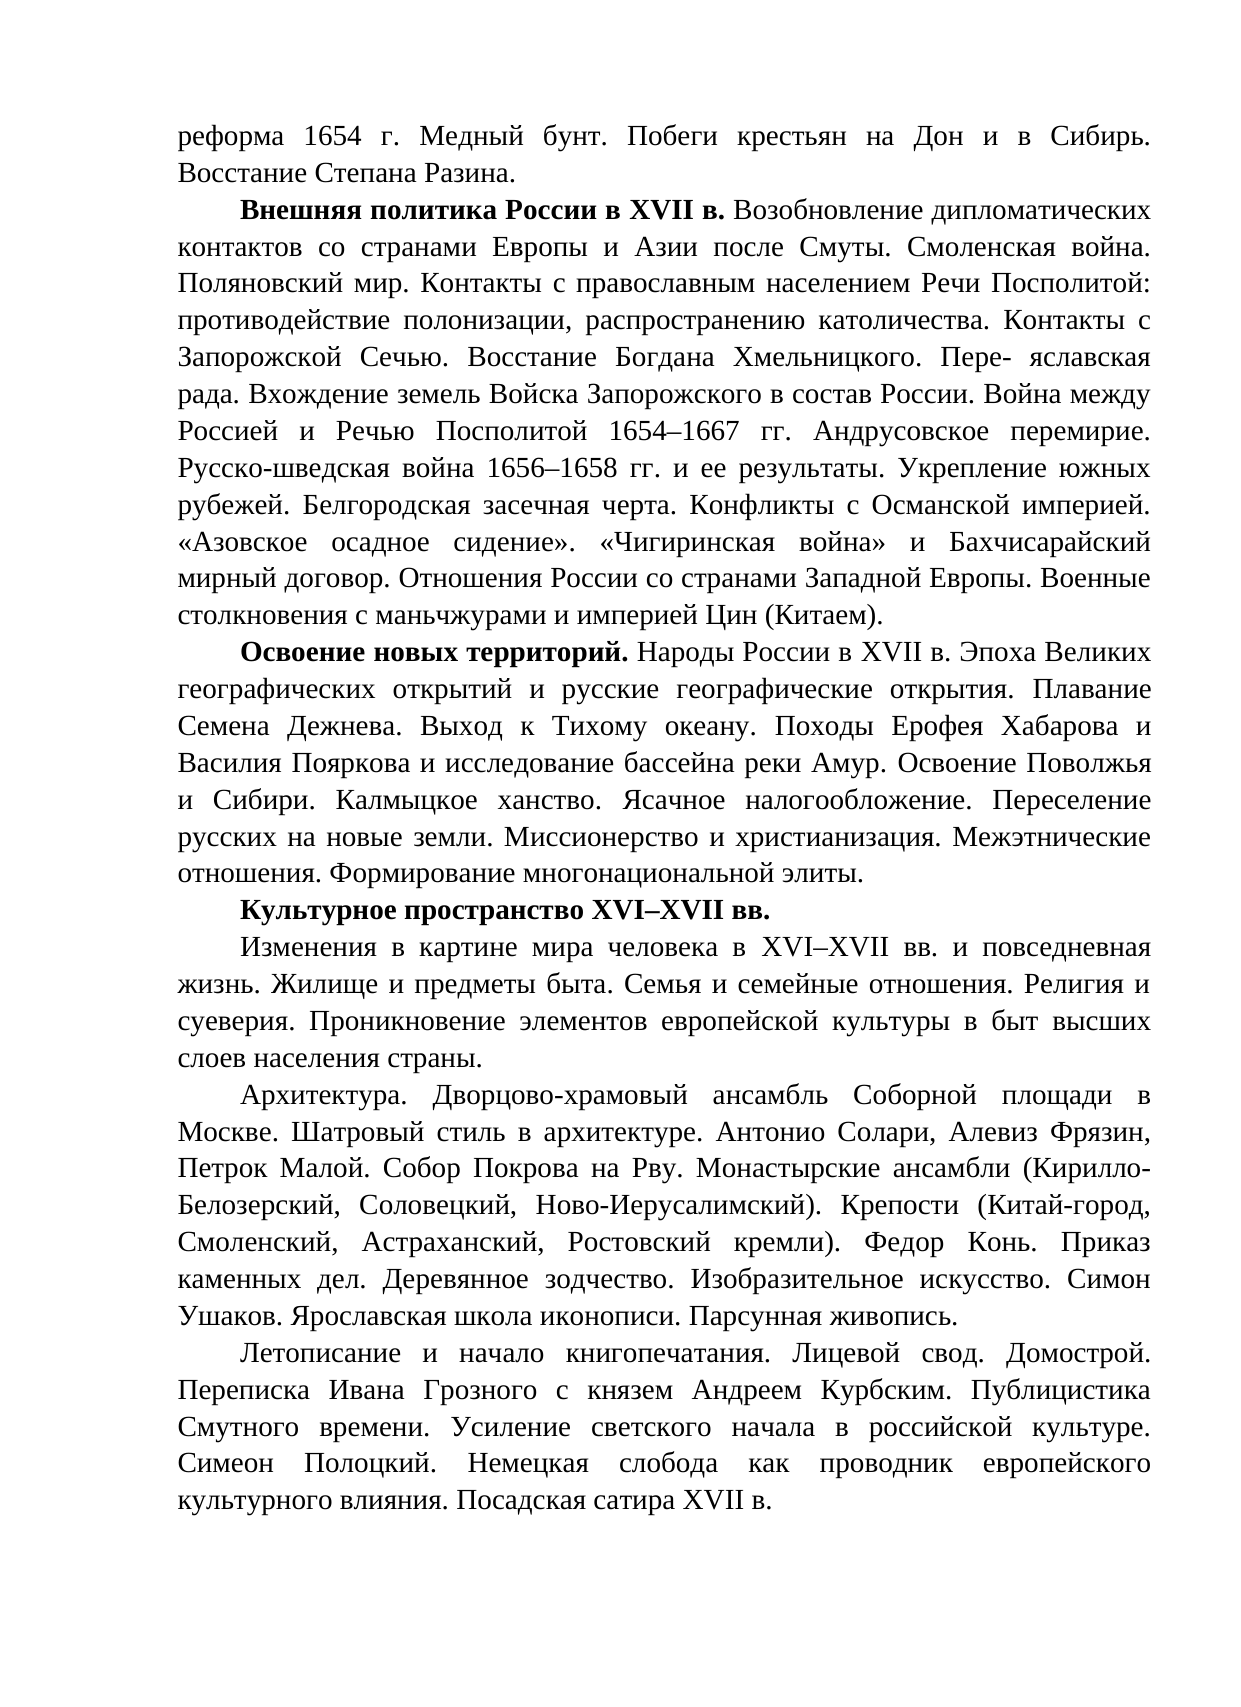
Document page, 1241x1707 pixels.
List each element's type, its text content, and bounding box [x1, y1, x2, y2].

text Летописание и начало книгопечатания. Лицевой свод. Домострой. Переписка Ивана Грозного с князем Андреем Курбским. Публицистика Смутного времени. Усиление светского начала в российской культуре. Симеон Полоцкий. Немецкая слобода как проводник европейского культурного влияния. Посадская сатира XVII в. [177, 1335, 1152, 1516]
text Освоение новых территорий. Народы России в XVII в. Эпоха Великих географических открытий и русские географические открытия. Плавание Семена Дежнева. Выход к Тихому океану. Походы Ерофея Хабарова и Василия Пояркова и исследование бассейна реки Амур. Освоение Поволжья и Сибири. Калмыцкое ханство. Ясачное налогообложение. Переселение русских на новые земли. Миссионерство и христианизация. Межэтнические отношения. Формирование многонациональной элиты. [177, 634, 1152, 889]
text Культурное пространство XVI–XVII вв. [177, 892, 1152, 926]
text Архитектура. Дворцово-храмовый ансамбль Соборной площади в Москве. Шатровый стиль в архитектуре. Антонио Солари, Алевиз Фрязин, Петрок Малой. Собор Покрова на Рву. Монастырские ансамбли (Кирилло-Белозерский, Соловецкий, Ново-Иерусалимский). Крепости (Китай-город, Смоленский, Астраханский, Ростовский кремли). Федор Конь. Приказ каменных дел. Деревянное зодчество. Изобразительное искусство. Симон Ушаков. Ярославская школа иконописи. Парсунная живопись. [177, 1077, 1152, 1332]
text Внешняя политика России в XVII в. Возобновление дипломатических контактов со странами Европы и Азии после Смуты. Смоленская война. Поляновский мир. Контакты с православным населением Речи Посполитой: противодействие полонизации, распространению католичества. Контакты с Запорожской Сечью. Восстание Богдана Хмельницкого. Пере- яславская рада. Вхождение земель Войска Запорожского в состав России. Война между Россией и Речью Посполитой 1654–1667 гг. Андрусовское перемирие. Русско-шведская война 1656–1658 гг. и ее результаты. Укрепление южных рубежей. Белгородская засечная черта. Конфликты с Османской империей. «Азовское осадное сидение». «Чигиринская война» и Бахчисарайский мирный договор. Отношения России со странами Западной Европы. Военные столкновения с маньчжурами и империей Цин (Китаем). [177, 192, 1152, 631]
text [177, 118, 1152, 188]
text Изменения в картине мира человека в XVI–XVII вв. и повседневная жизнь. Жилище и предметы быта. Семья и семейные отношения. Религия и суеверия. Проникновение элементов европейской культуры в быт высших слоев населения страны. [177, 929, 1152, 1073]
